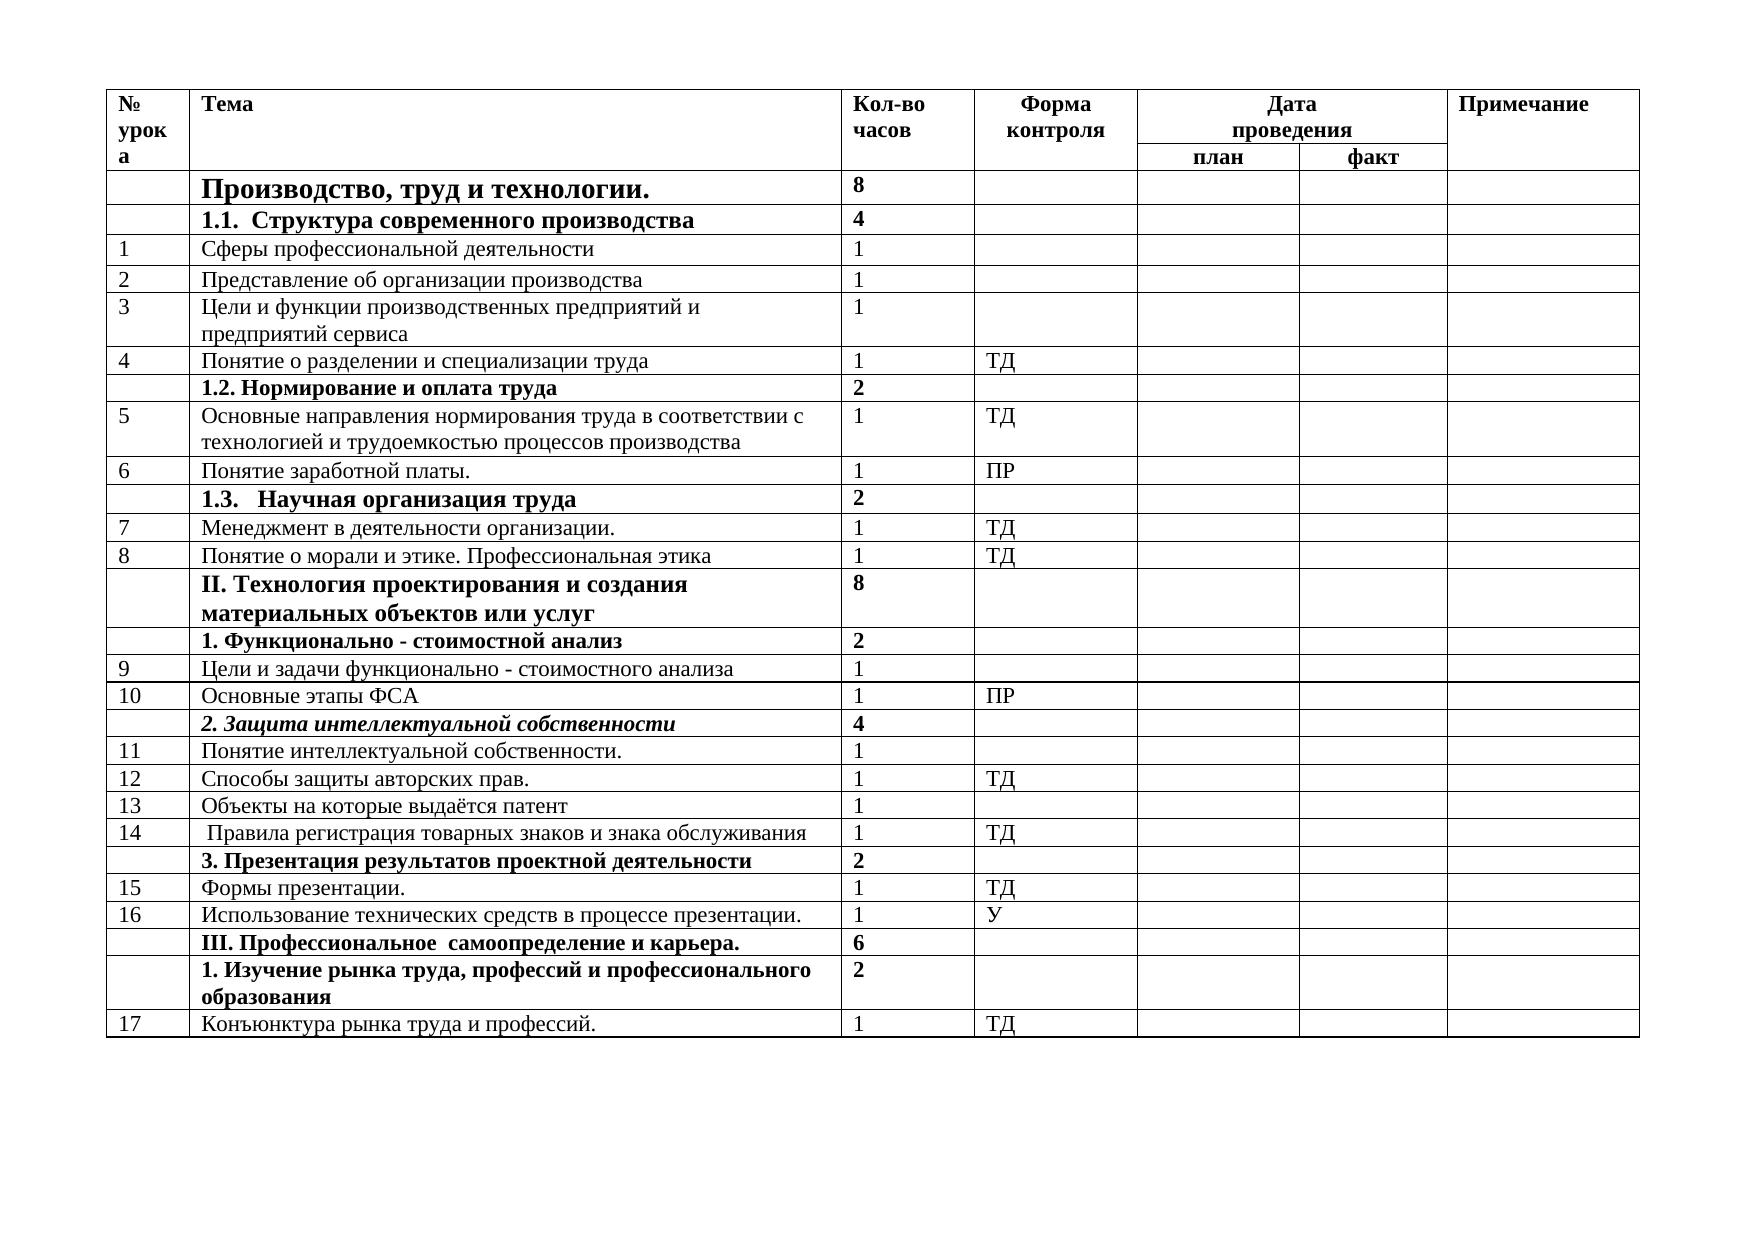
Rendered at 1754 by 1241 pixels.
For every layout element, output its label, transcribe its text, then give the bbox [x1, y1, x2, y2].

table_cell [1448, 765, 1639, 791]
table_cell У [975, 902, 1137, 928]
table_cell ТД [975, 1010, 1137, 1036]
table_cell [1138, 628, 1299, 654]
table_cell [975, 375, 1137, 401]
table_header № урока [107, 90, 189, 170]
table_cell [975, 235, 1137, 265]
table_cell [1448, 514, 1639, 541]
table_cell [1138, 847, 1299, 873]
table_cell [1300, 819, 1447, 846]
table_cell 1 [842, 235, 974, 265]
table_cell [1300, 737, 1447, 763]
table_cell [975, 171, 1137, 204]
table_cell [975, 485, 1137, 513]
table_cell 4 [107, 347, 189, 373]
table_cell [1138, 929, 1299, 955]
table_cell [1448, 457, 1639, 483]
table_cell 1 [842, 792, 974, 818]
table_cell [1138, 514, 1299, 541]
table_cell 1.2. Нормирование и оплата труда [190, 375, 841, 401]
table_cell [1300, 956, 1447, 1009]
table_cell [1448, 902, 1639, 928]
table_cell 2 [842, 956, 974, 1009]
table_header Дата проведения [1138, 90, 1447, 142]
table_cell ПР [975, 457, 1137, 483]
table_cell [1448, 171, 1639, 204]
table_cell 4 [842, 710, 974, 736]
table_cell [1300, 402, 1447, 456]
table_cell [1448, 874, 1639, 901]
table_cell [1448, 628, 1639, 654]
table_cell [975, 655, 1137, 681]
table_cell ТД [975, 819, 1137, 846]
table_cell [1448, 205, 1639, 234]
table_cell [1448, 235, 1639, 265]
table_cell [1448, 737, 1639, 763]
table_cell [1138, 293, 1299, 346]
table_cell ТД [975, 874, 1137, 901]
table_cell Цели и функции производственных предприятий и предприятий сервиса [190, 293, 841, 346]
table_cell [1138, 655, 1299, 681]
table_cell [1138, 792, 1299, 818]
table_cell факт [1300, 144, 1447, 170]
table_cell 1 [842, 266, 974, 292]
table_cell [1138, 171, 1299, 204]
table_cell [1138, 710, 1299, 736]
table_cell Использование технических средств в процессе презентации. [190, 902, 841, 928]
table_header Форма контроля [975, 90, 1137, 170]
table_cell [107, 956, 189, 1009]
table_cell [107, 710, 189, 736]
table_cell [1138, 902, 1299, 928]
table_cell [1448, 1010, 1639, 1036]
table_cell [1300, 847, 1447, 873]
table_cell 1 [842, 874, 974, 901]
table_cell Цели и задачи функционально - стоимостного анализа [190, 655, 841, 681]
table_cell [1448, 956, 1639, 1009]
table_cell [1138, 683, 1299, 709]
table_cell 1 [842, 683, 974, 709]
table_cell [1300, 171, 1447, 204]
table_cell Правила регистрация товарных знаков и знака обслуживания [190, 819, 841, 846]
table_cell [107, 205, 189, 234]
table_cell [975, 569, 1137, 627]
table_cell Менеджмент в деятельности организации. [190, 514, 841, 541]
table_cell [1300, 514, 1447, 541]
table_cell Способы защиты авторских прав. [190, 765, 841, 791]
table_cell [1300, 569, 1447, 627]
table_cell [1448, 347, 1639, 373]
table_cell 2 [842, 485, 974, 513]
table_cell [1448, 293, 1639, 346]
table_header Тема [190, 90, 841, 170]
table_cell ТД [975, 347, 1137, 373]
table_cell [1138, 542, 1299, 568]
table_cell [1138, 375, 1299, 401]
table_cell [975, 792, 1137, 818]
table_cell Представление об организации производства [190, 266, 841, 292]
table_cell Формы презентации. [190, 874, 841, 901]
table_cell [1300, 457, 1447, 483]
table_cell [107, 929, 189, 955]
table_cell [1300, 655, 1447, 681]
table_cell [1448, 710, 1639, 736]
table_cell II. Технология проектирования и создания материальных объектов или услуг [190, 569, 841, 627]
table_cell Понятие о разделении и специализации труда [190, 347, 841, 373]
table_cell [1448, 569, 1639, 627]
table_cell [1300, 293, 1447, 346]
table_cell [1448, 266, 1639, 292]
table_cell [1138, 235, 1299, 265]
table_cell 5 [107, 402, 189, 456]
table_cell 7 [107, 514, 189, 541]
table_cell 2 [842, 375, 974, 401]
table_cell [1448, 375, 1639, 401]
table_cell [1138, 569, 1299, 627]
table_cell 1 [842, 542, 974, 568]
table_cell [107, 171, 189, 204]
table_cell [1448, 847, 1639, 873]
table_cell 3 [107, 293, 189, 346]
table_cell [1138, 737, 1299, 763]
table_cell 2 [842, 628, 974, 654]
table_cell Конъюнктура рынка труда и профессий. [190, 1010, 841, 1036]
table_cell 8 [842, 569, 974, 627]
table_cell [1448, 655, 1639, 681]
table_cell [1448, 542, 1639, 568]
table_cell [107, 628, 189, 654]
table_cell 1 [842, 457, 974, 483]
table_cell 10 [107, 683, 189, 709]
table_cell [1300, 929, 1447, 955]
table_cell 3. Презентация результатов проектной деятельности [190, 847, 841, 873]
table_cell [1300, 205, 1447, 234]
table_cell 12 [107, 765, 189, 791]
table_cell 13 [107, 792, 189, 818]
table_cell [1300, 628, 1447, 654]
table_cell [1138, 266, 1299, 292]
table_cell 17 [107, 1010, 189, 1036]
table_cell [107, 847, 189, 873]
table_cell 1 [842, 1010, 974, 1036]
table_cell 1 [842, 347, 974, 373]
table_cell Сферы профессиональной деятельности [190, 235, 841, 265]
table_cell [1138, 205, 1299, 234]
table_cell [1138, 457, 1299, 483]
table_cell 14 [107, 819, 189, 846]
table_cell [1448, 929, 1639, 955]
table_cell [1138, 485, 1299, 513]
table_cell 1 [842, 402, 974, 456]
table_cell [107, 485, 189, 513]
table_cell ТД [975, 765, 1137, 791]
table_cell [1138, 347, 1299, 373]
table_cell III. Профессиональное самоопределение и карьера. [190, 929, 841, 955]
table_cell [1448, 792, 1639, 818]
table_cell 1.1. Структура современного производства [190, 205, 841, 234]
table_cell 6 [842, 929, 974, 955]
table_cell 8 [107, 542, 189, 568]
table_cell ТД [975, 514, 1137, 541]
table_cell Объекты на которые выдаётся патент [190, 792, 841, 818]
table_cell [975, 956, 1137, 1009]
table_cell 2. Защита интеллектуальной собственности [190, 710, 841, 736]
table_cell 1.3. Научная организация труда [190, 485, 841, 513]
table_cell 6 [107, 457, 189, 483]
table_cell 1 [842, 765, 974, 791]
table_cell 2 [107, 266, 189, 292]
table_header Примечание [1448, 90, 1639, 170]
table_cell [1300, 266, 1447, 292]
table_cell 9 [107, 655, 189, 681]
table_cell Понятие заработной платы. [190, 457, 841, 483]
table_cell [975, 266, 1137, 292]
table_cell [1138, 819, 1299, 846]
table_cell [1448, 819, 1639, 846]
table_cell 8 [842, 171, 974, 204]
table_cell [1300, 542, 1447, 568]
table_cell Понятие интеллектуальной собственности. [190, 737, 841, 763]
table_cell [975, 205, 1137, 234]
table_cell Основные направления нормирования труда в соответствии с технологией и трудоемкостью процессов производства [190, 402, 841, 456]
table_cell 1 [842, 293, 974, 346]
table_cell [107, 375, 189, 401]
table_cell [1138, 765, 1299, 791]
table_cell 1 [842, 737, 974, 763]
table_header Кол-во часов [842, 90, 974, 170]
table_cell 1. Изучение рынка труда, профессий и профессионального образования [190, 956, 841, 1009]
table_cell 16 [107, 902, 189, 928]
table_cell [1300, 792, 1447, 818]
table_cell [975, 847, 1137, 873]
table_cell 15 [107, 874, 189, 901]
table_cell [1300, 1010, 1447, 1036]
table_cell ТД [975, 402, 1137, 456]
table_cell [1138, 956, 1299, 1009]
table_cell [1448, 683, 1639, 709]
table_cell ПР [975, 683, 1137, 709]
table_cell [1300, 902, 1447, 928]
table_cell 2 [842, 847, 974, 873]
table_cell 1. Функционально - стоимостной анализ [190, 628, 841, 654]
table_cell [1300, 765, 1447, 791]
table_cell [1448, 402, 1639, 456]
table_cell 1 [842, 902, 974, 928]
table_cell 4 [842, 205, 974, 234]
table_cell [107, 569, 189, 627]
table_cell [1138, 1010, 1299, 1036]
table_cell [1300, 683, 1447, 709]
table_cell 1 [107, 235, 189, 265]
table_cell 1 [842, 514, 974, 541]
table_cell план [1138, 144, 1299, 170]
table_cell [975, 929, 1137, 955]
table_cell [975, 628, 1137, 654]
table_cell [1300, 710, 1447, 736]
table_cell Основные этапы ФСА [190, 683, 841, 709]
table_cell [1448, 485, 1639, 513]
table_cell [1300, 874, 1447, 901]
table_cell [975, 293, 1137, 346]
table_cell [1138, 874, 1299, 901]
table_cell 1 [842, 819, 974, 846]
table_cell 11 [107, 737, 189, 763]
table_cell [975, 710, 1137, 736]
table_cell [1300, 485, 1447, 513]
table_cell [1300, 347, 1447, 373]
table_cell [1138, 402, 1299, 456]
table_cell ТД [975, 542, 1137, 568]
table_cell 1 [842, 655, 974, 681]
table_cell [975, 737, 1137, 763]
table_cell Производство, труд и технологии. [190, 171, 841, 204]
table_cell [1300, 235, 1447, 265]
table_cell [1300, 375, 1447, 401]
table_cell Понятие о морали и этике. Профессиональная этика [190, 542, 841, 568]
